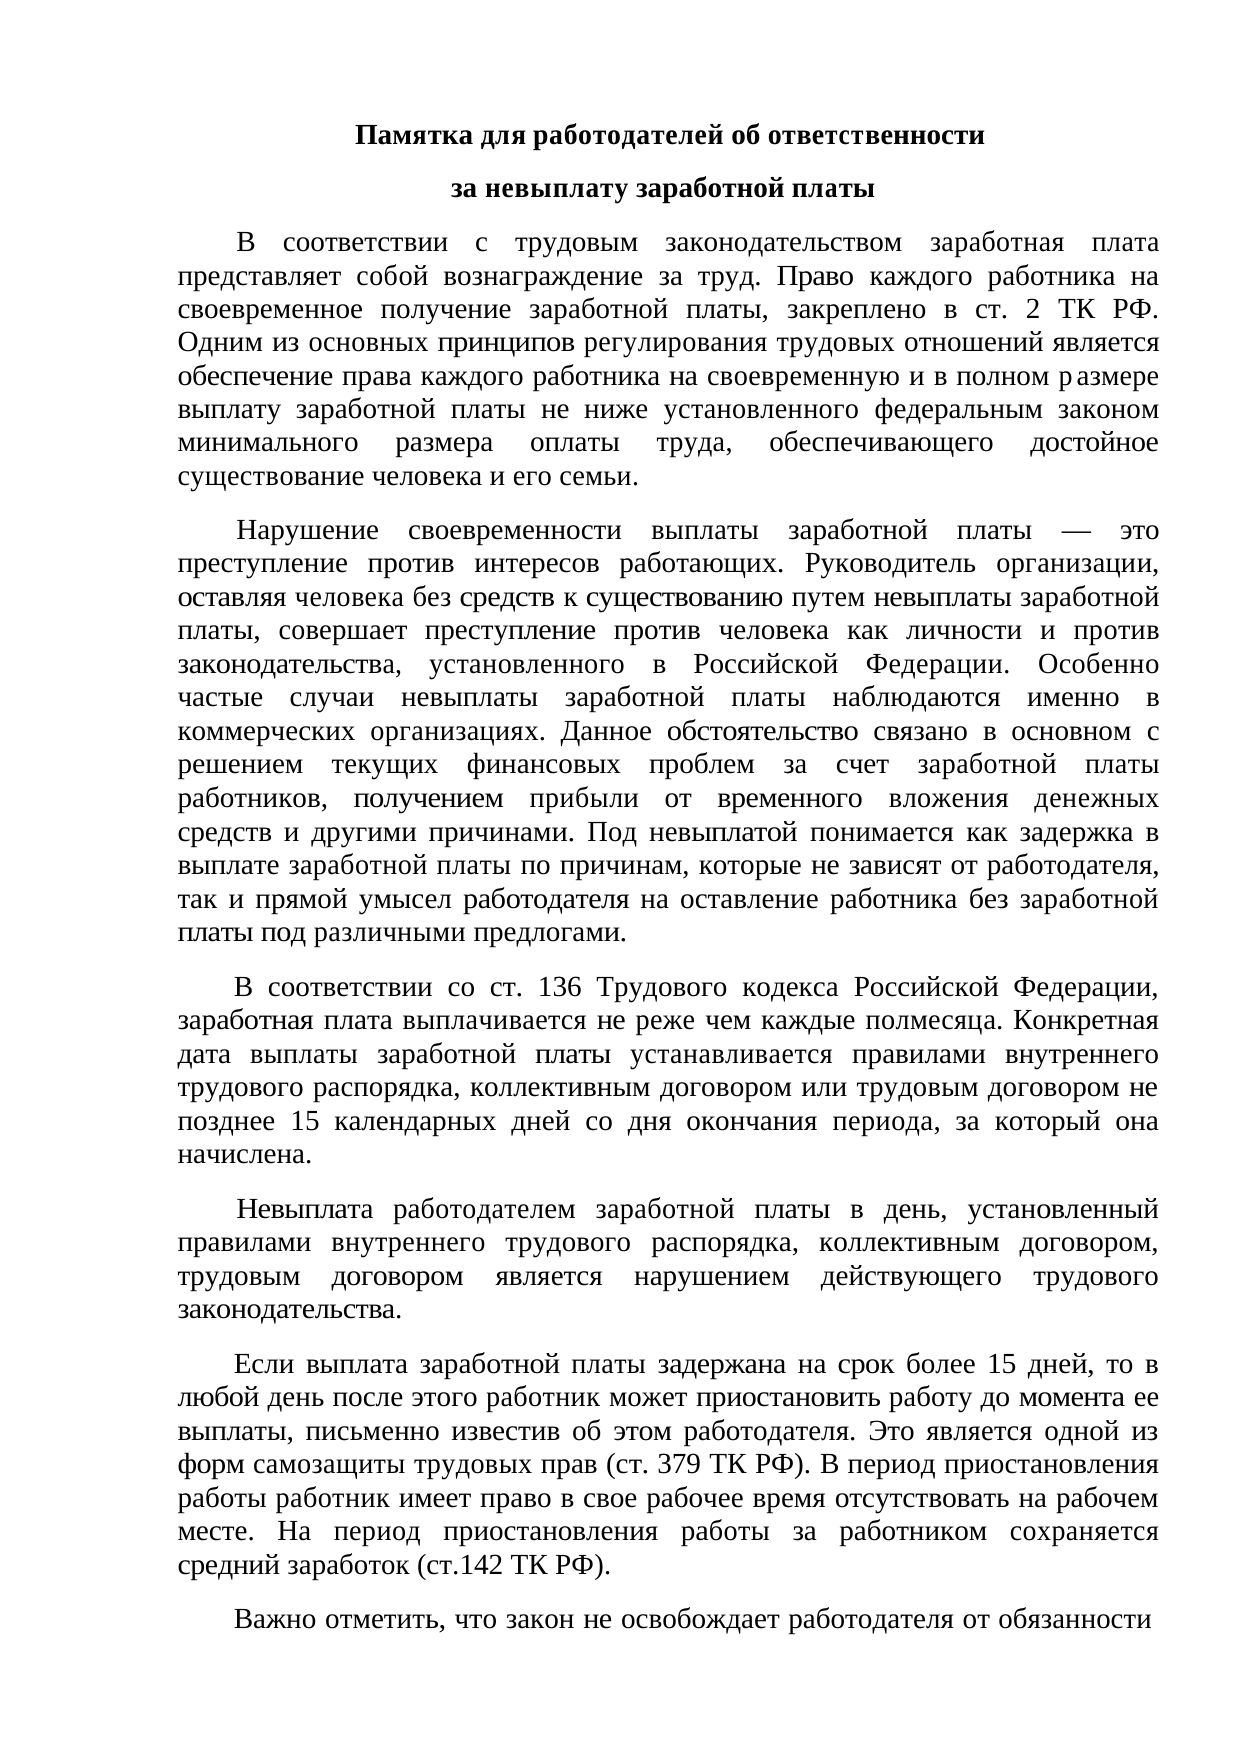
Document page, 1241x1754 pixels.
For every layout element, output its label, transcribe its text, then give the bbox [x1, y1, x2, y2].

text В соответствии со ст. 136 Трудового кодекса Российской Федерации, заработная плата выплачивается не реже чем каждые полмесяца. Конкретная дата выплаты заработной платы устанавливается правилами внутреннего трудового распорядка, коллективным договором или трудовым договором не позднее 15 календарных дней со дня окончания периода, за который она начислена. [177, 969, 1159, 1171]
text за невыплату заработной платы [451, 172, 1163, 204]
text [177, 1602, 1159, 1636]
text Памятка для работодателей об ответственности [177, 118, 1163, 151]
text В соответствии с трудовым законодательством заработная плата представляет собой вознаграждение за труд. Право каждого работника на своевременное получение заработной платы, закреплено в ст. 2 ТК РФ. Одним из основных принципов регулирования трудовых отношений является обеспечение права каждого работника на своевременную и в полном р азмере выплату заработной платы не ниже установленного федеральным законом минимального размера оплаты труда, обеспечивающего достойное существование человека и его семьи. [177, 225, 1159, 492]
text Если выплата заработной платы задержана на срок более 15 дней, то в любой день после этого работник может приостановить работу до момента ее выплаты, письменно известив об этом работодателя. Это является одной из форм самозащиты трудовых прав (ст. 379 ТК РФ). В период приостановления работы работник имеет право в свое рабочее время отсутствовать на рабочем месте. На период приостановления работы за работником сохраняется средний заработок (ст.142 ТК РФ). [177, 1346, 1159, 1581]
text Невыплата работодателем заработной платы в день, установленный правилами внутреннего трудового распорядка, коллективным договором, трудовым договором является нарушением действующего трудового законодательства. [177, 1191, 1159, 1326]
text Нарушение своевременности выплаты заработной платы — это преступление против интересов работающих. Руководитель организации, оставляя человека без средств к существованию путем невыплаты заработной платы, совершает преступление против человека как личности и против законодательства, установленного в Российской Федерации. Особенно частые случаи невыплаты заработной платы наблюдаются именно в коммерческих организациях. Данное обстоятельство связано в основном с решением текущих финансовых проблем за счет заработной платы работников, получением прибыли от временного вложения денежных средств и другими причинами. Под невыплатой понимается как задержка в выплате заработной платы по причинам, которые не зависят от работодателя, так и прямой умысел работодателя на оставление работника без заработной платы под различными предлогами. [177, 512, 1159, 948]
